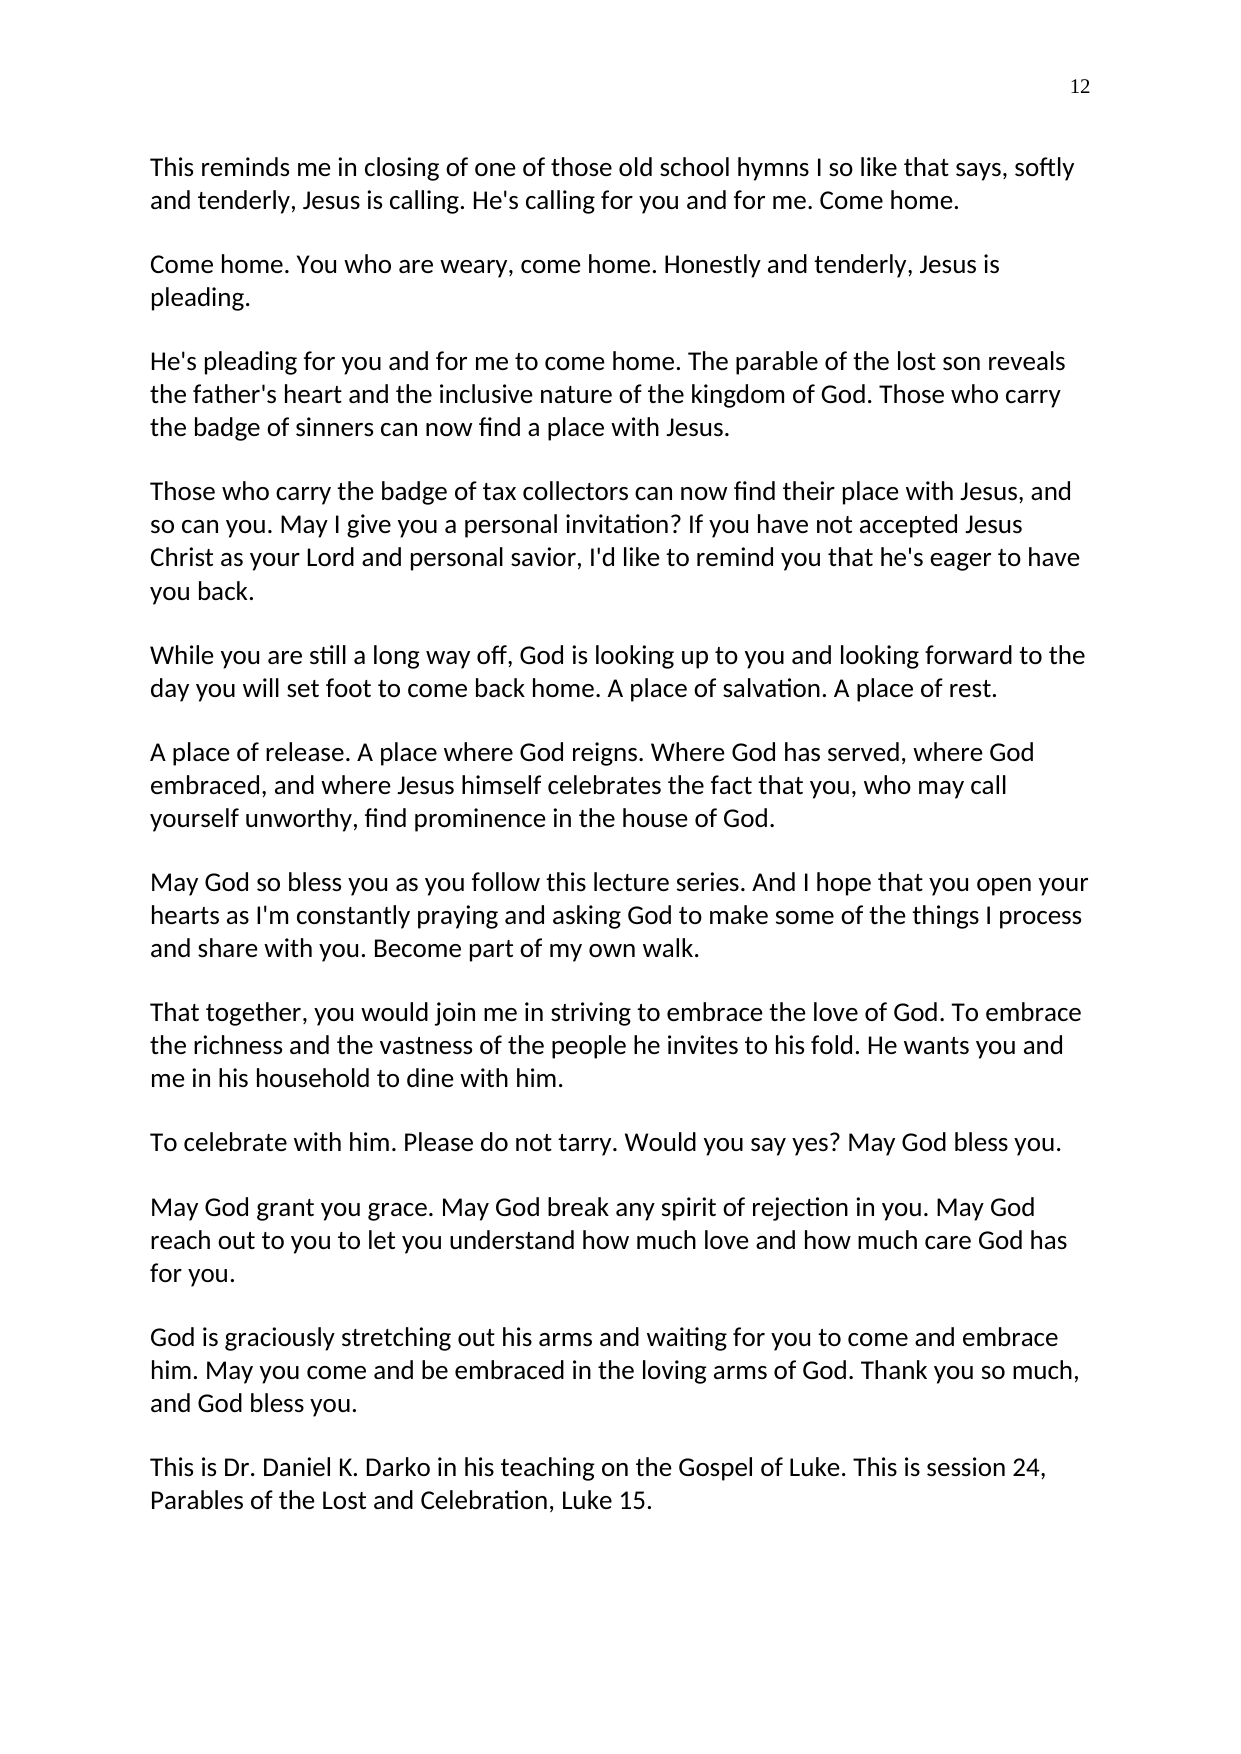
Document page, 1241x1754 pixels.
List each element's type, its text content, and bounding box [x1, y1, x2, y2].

text This is Dr. Daniel K. Darko in his teaching on the Gospel of Luke. This is session 24, Parables of the Lost and Celebration, Luke 15. [150, 1450, 1090, 1516]
text While you are still a long way off, God is looking up to you and looking forward to the day you will set foot to come back home. A place of salvation. A place of rest. [150, 638, 1090, 704]
text God is graciously stretching out his arms and waiting for you to come and embrace him. May you come and be embraced in the loving arms of God. Thank you so much, and God bless you. [150, 1320, 1090, 1419]
text To celebrate with him. Please do not tarry. Would you say yes? May God bless you. [150, 1126, 1090, 1159]
text Those who carry the badge of tax collectors can now find their place with Jesus, and so can you. May I give you a personal invitation? If you have not accepted Jesus Christ as your Lord and personal savior, I'd like to remind you that he's eager to have you back. [150, 474, 1090, 607]
text A place of release. A place where God reigns. Where God has served, where God embraced, and where Jesus himself celebrates the fact that you, who may call yourself unworthy, find prominence in the house of God. [150, 735, 1090, 834]
text Come home. You who are weary, come home. Honestly and tenderly, Jesus is pleading. [150, 247, 1090, 313]
text May God grant you grace. May God break any spirit of rejection in you. May God reach out to you to let you understand how much love and how much care God has for you. [150, 1190, 1090, 1289]
text That together, you would join me in striving to embrace the love of God. To embrace the richness and the vastness of the people he invites to his fold. He wants you and me in his household to dine with him. [150, 995, 1090, 1094]
text May God so bless you as you follow this lecture series. And I hope that you open your hearts as I'm constantly praying and asking God to make some of the things I process and share with you. Become part of my own walk. [150, 865, 1090, 964]
text He's pleading for you and for me to come home. The parable of the lost son reveals the father's heart and the inclusive nature of the kingdom of God. Those who carry the badge of sinners can now find a place with Jesus. [150, 344, 1090, 443]
text This reminds me in closing of one of those old school hymns I so like that says, softly and tenderly, Jesus is calling. He's calling for you and for me. Come home. [150, 150, 1090, 216]
